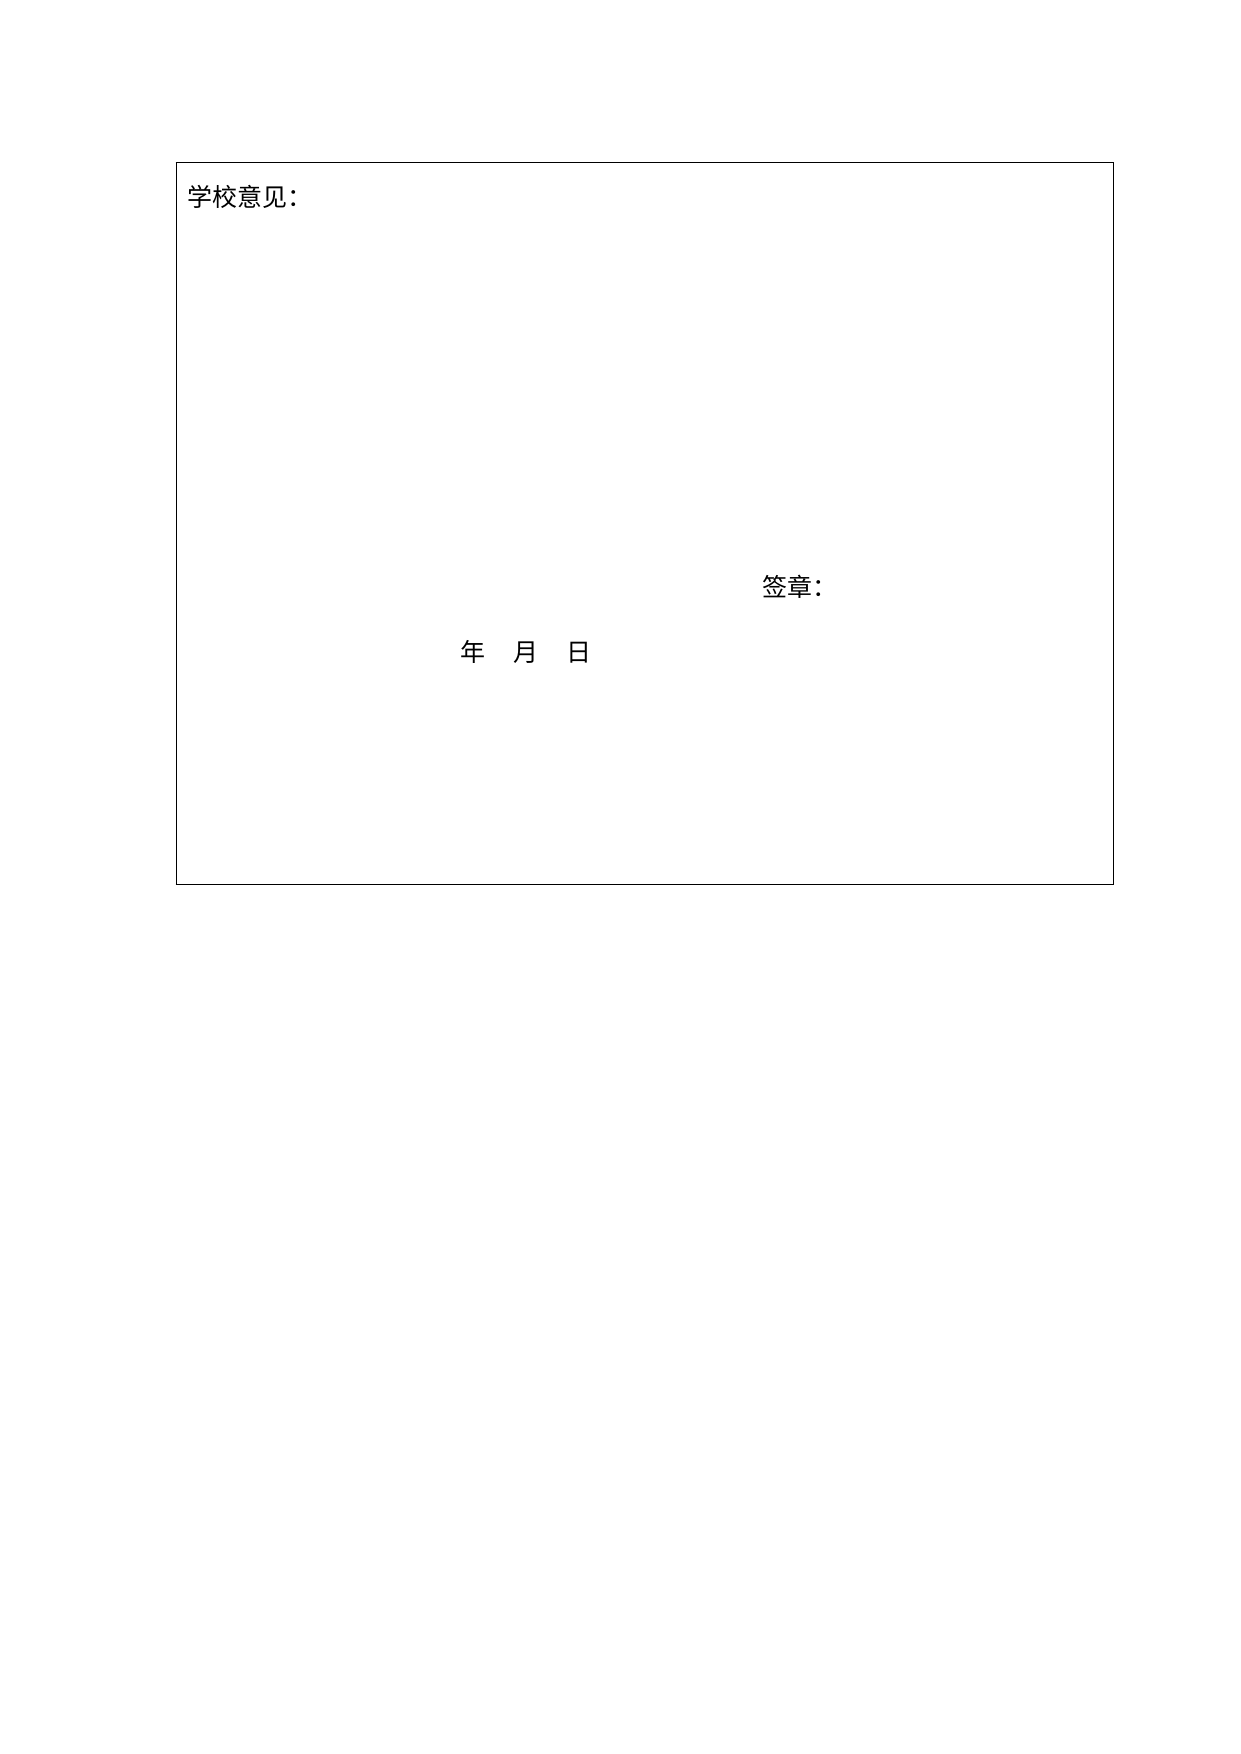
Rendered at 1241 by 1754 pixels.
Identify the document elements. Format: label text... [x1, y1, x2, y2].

table_cell 学校意见： 签章： 年 月 日 [177, 163, 1113, 884]
